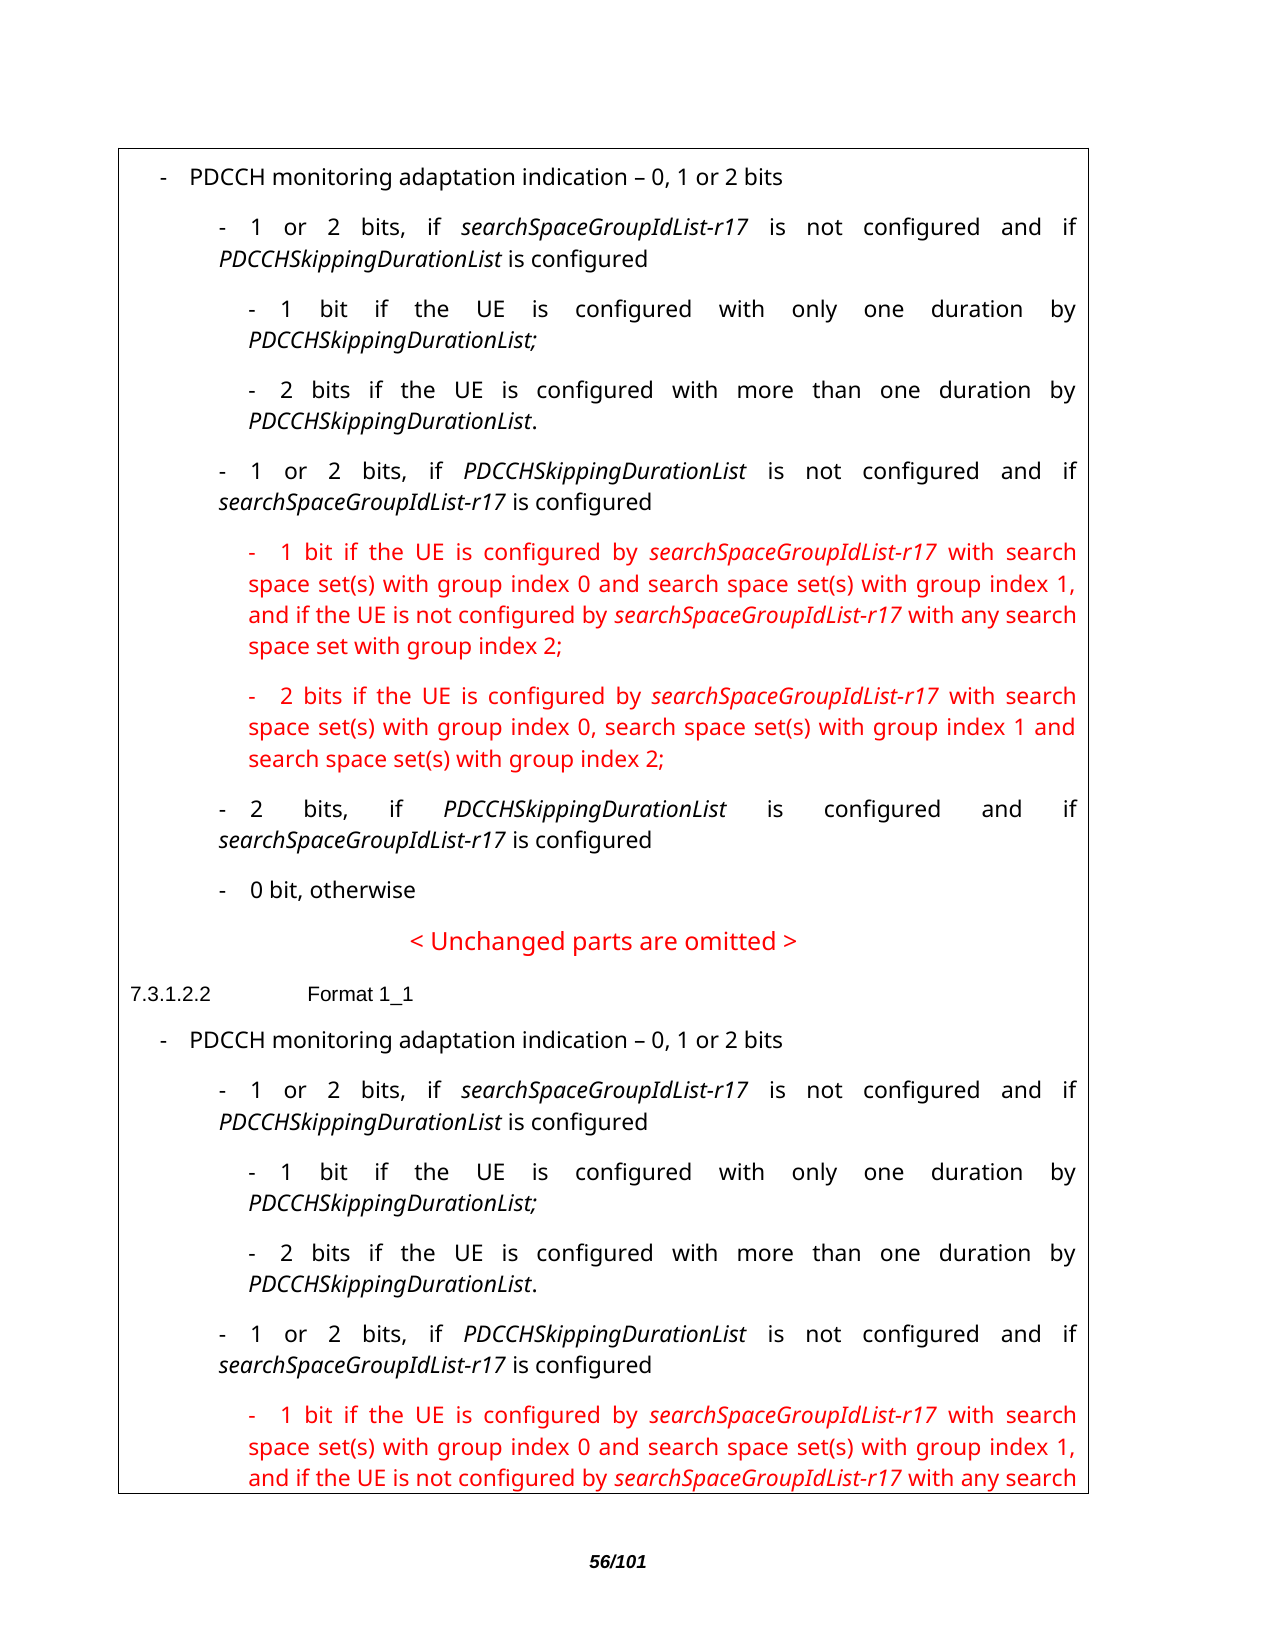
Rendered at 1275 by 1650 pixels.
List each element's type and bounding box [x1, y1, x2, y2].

table_header [119, 149, 1088, 1493]
